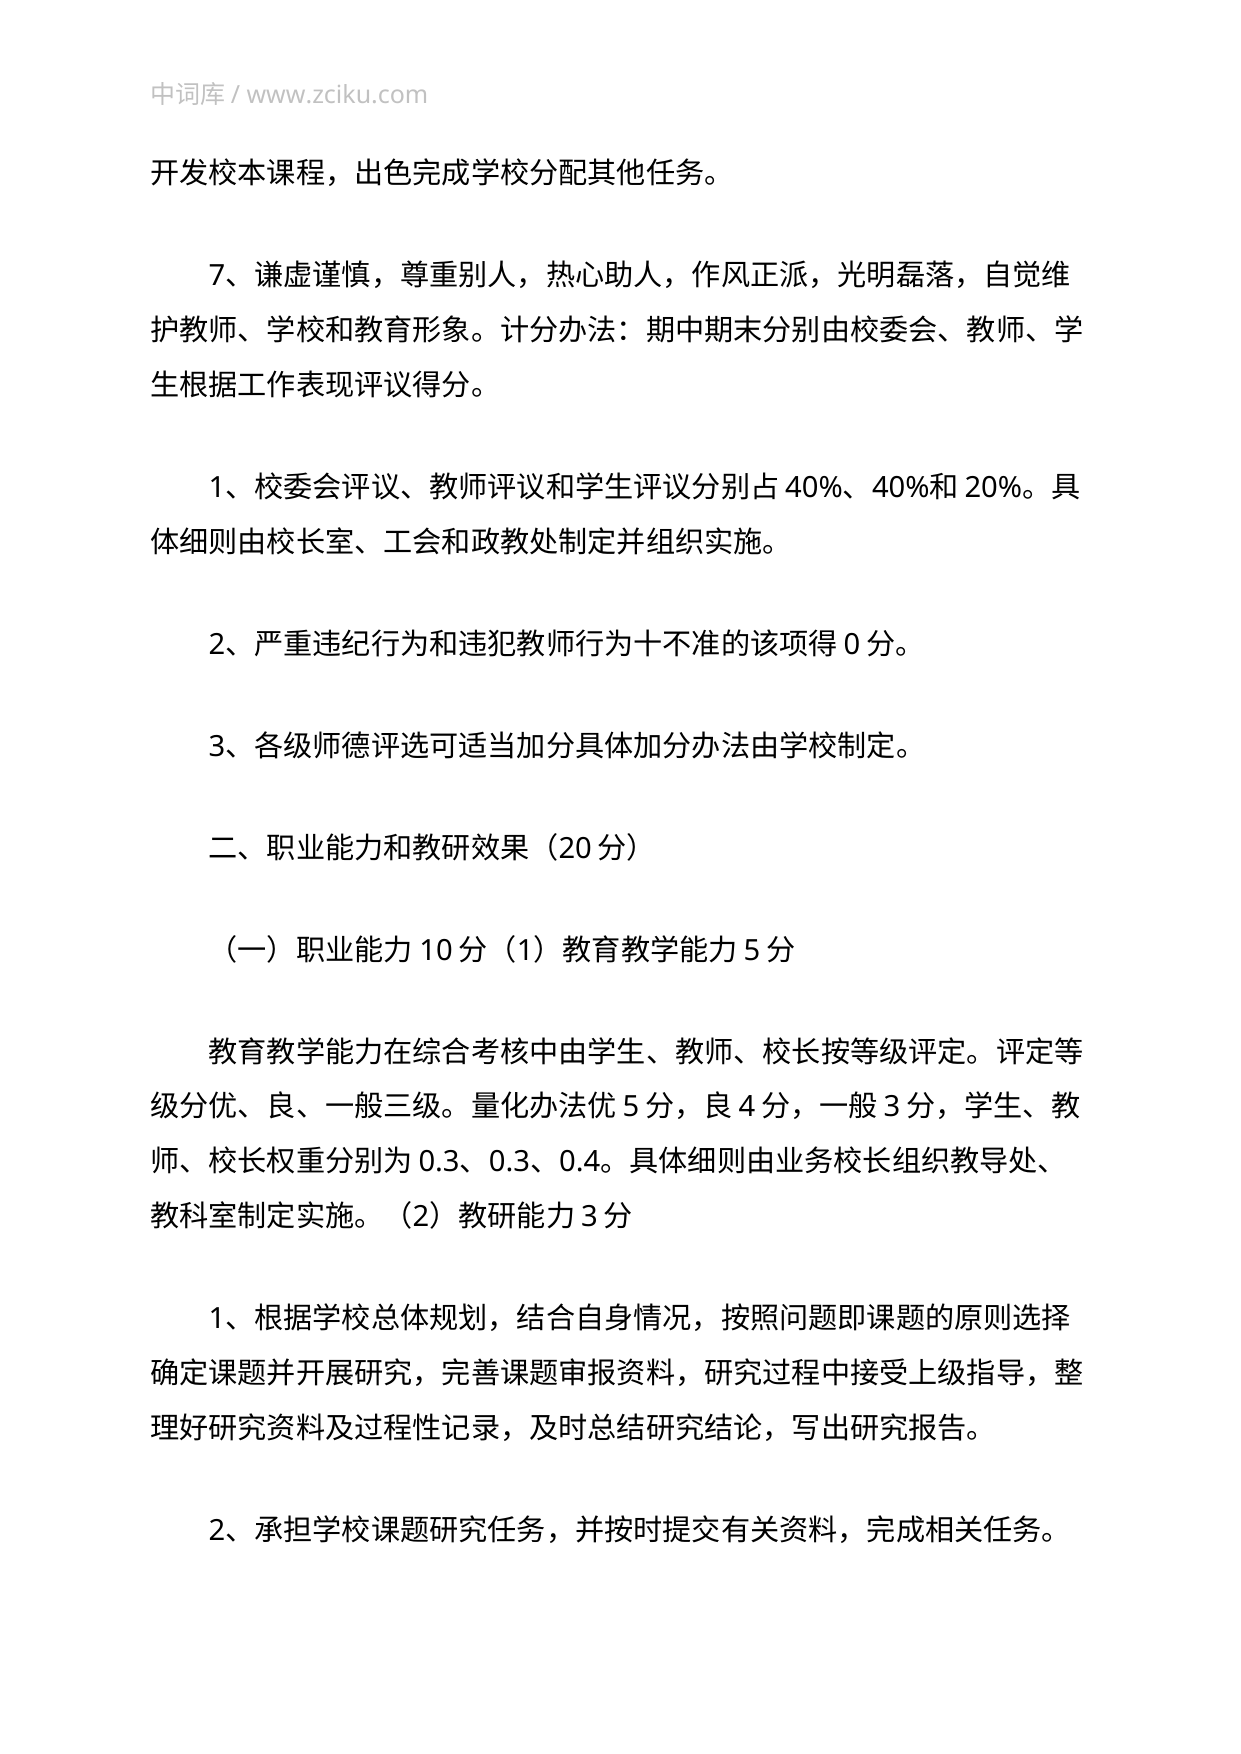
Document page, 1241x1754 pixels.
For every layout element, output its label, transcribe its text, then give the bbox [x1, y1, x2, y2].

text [150, 150, 1090, 192]
text （一）职业能力 10分（1）教育教学能力5分 [150, 926, 1090, 968]
text 7、谦虚谨慎，尊重别人，热心助人，作风正派，光明磊落，自觉维护教师、学校和教育形象。计分办法：期中期末分别由校委会、教师、学生根据工作表现评议得分。 [150, 252, 1090, 404]
text 1、根据学校总体规划，结合自身情况，按照问题即课题的原则选择确定课题并开展研究，完善课题审报资料，研究过程中接受上级指导，整理好研究资料及过程性记录，及时总结研究结论，写出研究报告。 [150, 1295, 1090, 1447]
text 2、承担学校课题研究任务，并按时提交有关资料，完成相关任务。 [150, 1507, 1090, 1549]
text 二、职业能力和教研效果（20分） [150, 824, 1090, 867]
text 3、各级师德评选可适当加分具体加分办法由学校制定。 [150, 722, 1090, 764]
text 2、严重违纪行为和违犯教师行为十不准的该项得0分。 [150, 620, 1090, 663]
text 1、校委会评议、教师评议和学生评议分别占40%、40%和20%。具体细则由校长室、工会和政教处制定并组织实施。 [150, 463, 1090, 561]
text 教育教学能力在综合考核中由学生、教师、校长按等级评定。评定等级分优、良、一般三级。量化办法优5分，良4分，一般3分，学生、教师、校长权重分别为0.3、0.3、0.4。具体细则由业务校长组织教导处、教科室制定实施。（2）教研能力3分 [150, 1028, 1090, 1235]
